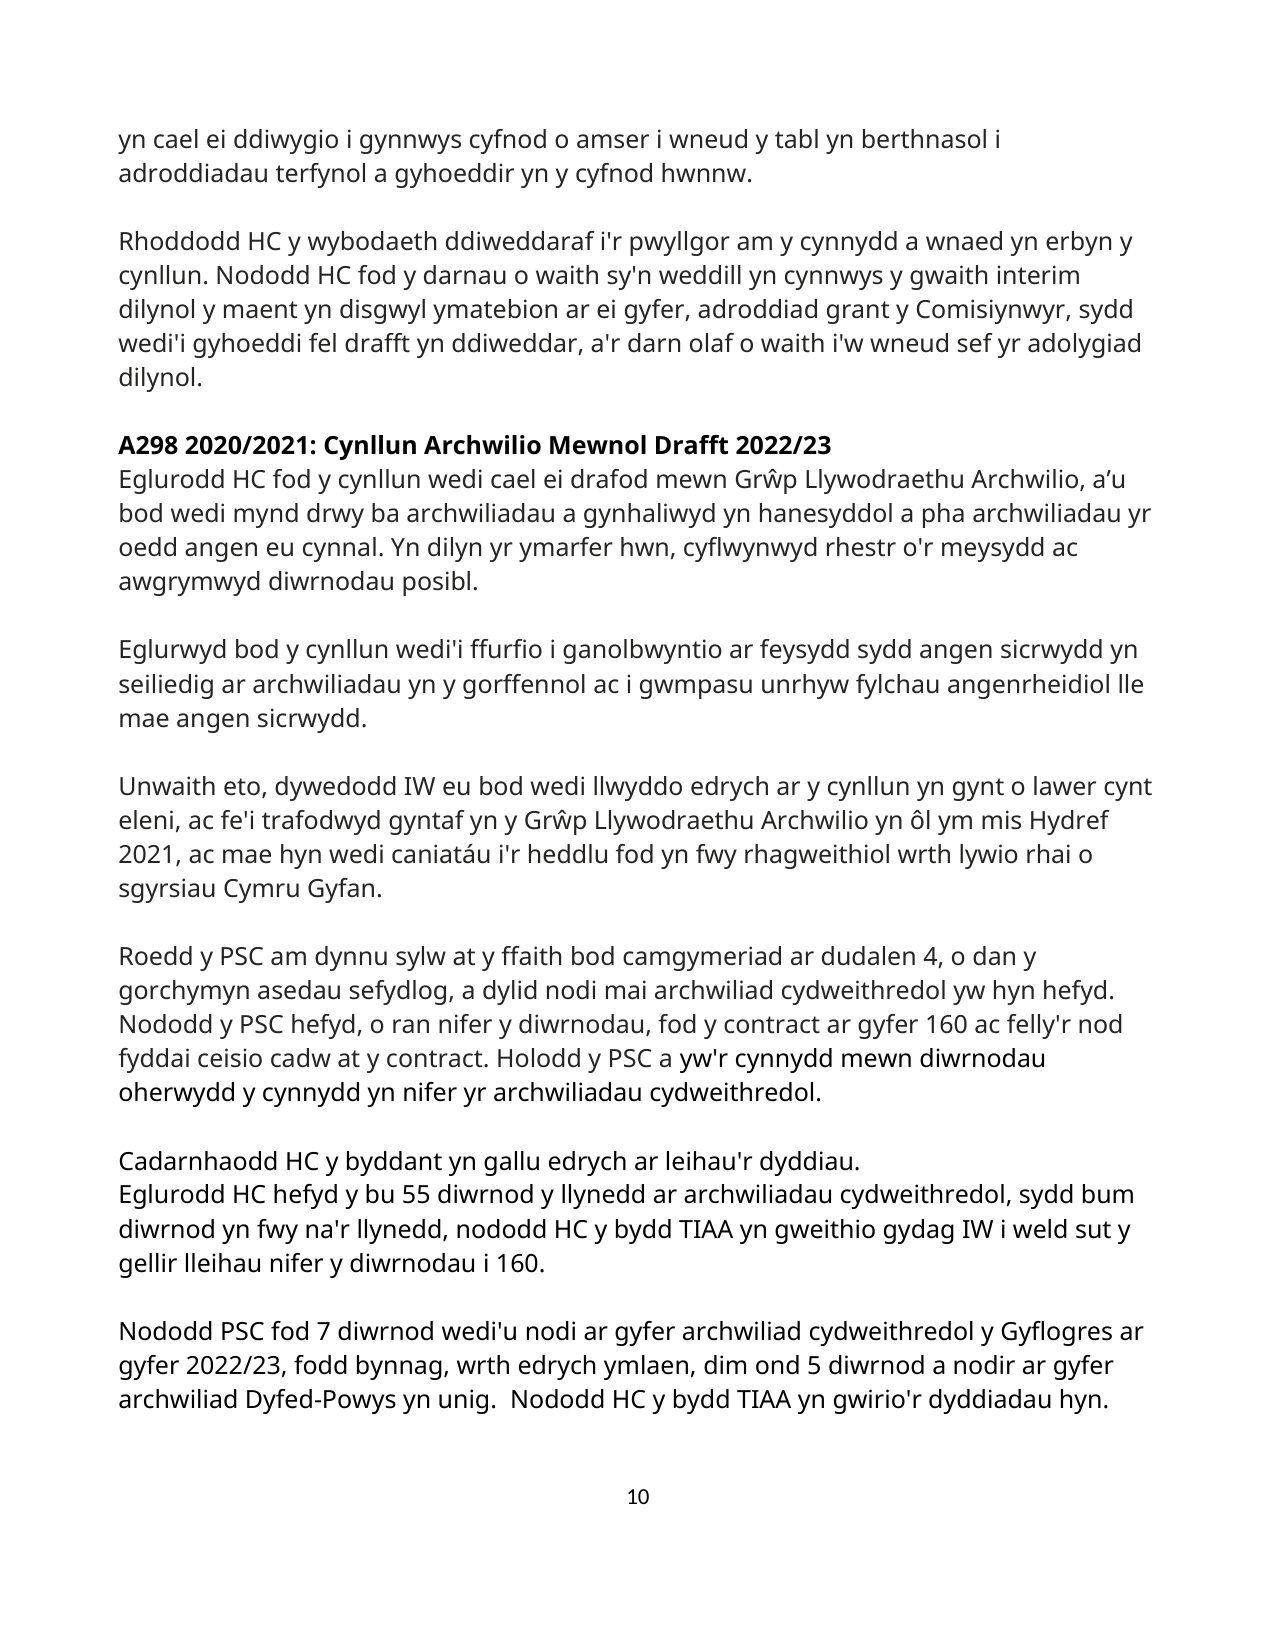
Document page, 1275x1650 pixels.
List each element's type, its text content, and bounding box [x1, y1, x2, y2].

text Rhoddodd HC y wybodaeth ddiweddaraf i'r pwyllgor am y cynnydd a wnaed yn erbyn y cynllun. Nododd HC fod y darnau o waith sy'n weddill yn cynnwys y gwaith interim dilynol y maent yn disgwyl ymatebion ar ei gyfer, adroddiad grant y Comisiynwyr, sydd wedi'i gyhoeddi fel drafft yn ddiweddar, a'r darn olaf o waith i'w wneud sef yr adolygiad dilynol. [118, 223, 1157, 394]
text A298 2020/2021: Cynllun Archwilio Mewnol Drafft 2022/23 [118, 428, 1157, 462]
text Eglurodd HC hefyd y bu 55 diwrnod y llynedd ar archwiliadau cydweithredol, sydd bum diwrnod yn fwy na'r llynedd, nododd HC y bydd TIAA yn gweithio gydag IW i weld sut y gellir lleihau nifer y diwrnodau i 160. [118, 1177, 1157, 1279]
text Nododd PSC fod 7 diwrnod wedi'u nodi ar gyfer archwiliad cydweithredol y Gyflogres ar gyfer 2022/23, fodd bynnag, wrth edrych ymlaen, dim ond 5 diwrnod a nodir ar gyfer archwiliad Dyfed-Powys yn unig. Nododd HC y bydd TIAA yn gwirio'r dyddiadau hyn. [118, 1313, 1157, 1416]
text Roedd y PSC am dynnu sylw at y ffaith bod camgymeriad ar dudalen 4, o dan y gorchymyn asedau sefydlog, a dylid nodi mai archwiliad cydweithredol yw hyn hefyd. Nododd y PSC hefyd, o ran nifer y diwrnodau, fod y contract ar gyfer 160 ac felly'r nod fyddai ceisio cadw at y contract. Holodd y PSC a yw'r cynnydd mewn diwrnodau oherwydd y cynnydd yn nifer yr archwiliadau cydweithredol. [118, 939, 1157, 1109]
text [118, 121, 1157, 189]
text Cadarnhaodd HC y byddant yn gallu edrych ar leihau'r dyddiau. [118, 1143, 1157, 1177]
text Unwaith eto, dywedodd IW eu bod wedi llwyddo edrych ar y cynllun yn gynt o lawer cynt eleni, ac fe'i trafodwyd gyntaf yn y Grŵp Llywodraethu Archwilio yn ôl ym mis Hydref 2021, ac mae hyn wedi caniatáu i'r heddlu fod yn fwy rhagweithiol wrth lywio rhai o sgyrsiau Cymru Gyfan. [118, 768, 1157, 905]
text Eglurwyd bod y cynllun wedi'i ffurfio i ganolbwyntio ar feysydd sydd angen sicrwydd yn seiliedig ar archwiliadau yn y gorffennol ac i gwmpasu unrhyw fylchau angenrheidiol lle mae angen sicrwydd. [118, 632, 1157, 734]
text Eglurodd HC fod y cynllun wedi cael ei drafod mewn Grŵp Llywodraethu Archwilio, a’u bod wedi mynd drwy ba archwiliadau a gynhaliwyd yn hanesyddol a pha archwiliadau yr oedd angen eu cynnal. Yn dilyn yr ymarfer hwn, cyflwynwyd rhestr o'r meysydd ac awgrymwyd diwrnodau posibl. [118, 462, 1157, 598]
